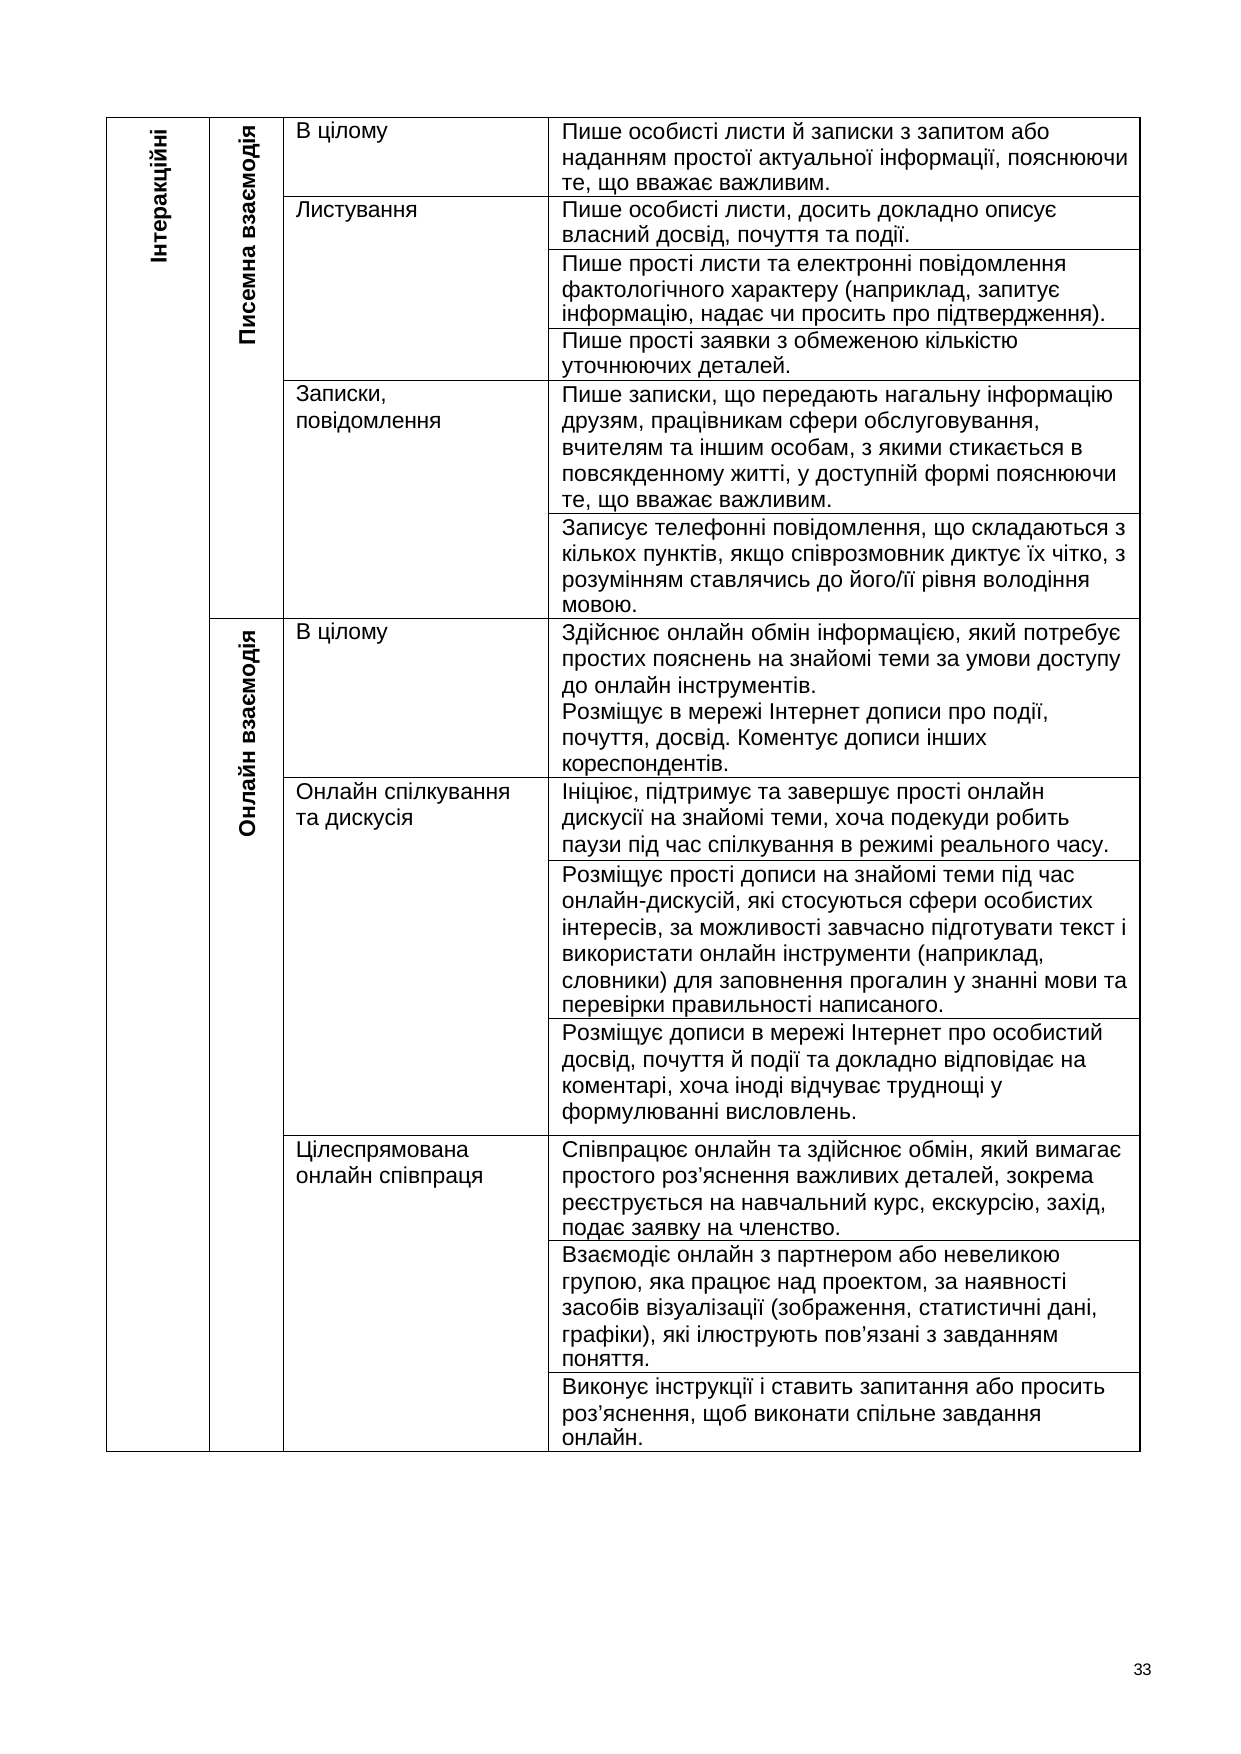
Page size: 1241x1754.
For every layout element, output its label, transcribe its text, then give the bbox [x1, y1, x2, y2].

table_header В цілому [284, 118, 548, 196]
table_cell Співпрацює онлайн та здійснює обмін, який вимагає простого роз’яснення важливих деталей, зокрема реєструється на навчальний курс, екскурсію, захід, подає заявку на членство. [549, 1136, 1139, 1240]
table_cell Пише прості заявки з обмеженою кількістю уточнюючих деталей. [549, 329, 1139, 380]
table_cell Ініціює, підтримує та завершує прості онлайн дискусії на знайомі теми, хоча подекуди робить паузи під час спілкування в режимі реального часу. [549, 778, 1139, 860]
table_cell Здійснює онлайн обмін інформацією, який потребує простих пояснень на знайомі теми за умови доступу до онлайн інструментів. Розміщує в мережі Інтернет дописи про події, почуття, досвід. Коментує дописи інших кореспондентів. [549, 619, 1139, 777]
table_header Писемна взаємодія [210, 118, 283, 618]
table_cell Листування [284, 197, 548, 380]
table_cell Записки, повідомлення [284, 381, 548, 618]
table_cell Пише записки, що передають нагальну інформацію друзям, працівникам сфери обслуговування, вчителям та іншим особам, з якими стикається в повсякденному житті, у доступній формі пояснюючи те, що вважає важливим. [549, 381, 1139, 513]
table_cell Цілеспрямована онлайн співпраця [284, 1136, 548, 1451]
table_cell Онлайн спілкування та дискусія [284, 778, 548, 1135]
table_header Пише особисті листи й записки з запитом або наданням простої актуальної інформації, пояснюючи те, що вважає важливим. [549, 118, 1139, 196]
table_cell В цілому [284, 619, 548, 777]
table_cell Онлайн взаємодія [210, 619, 283, 1451]
table_cell Виконує інструкції і ставить запитання або просить роз’яснення, щоб виконати спільне завдання онлайн. [549, 1373, 1139, 1451]
table_cell Розміщує прості дописи на знайомі теми під час онлайн-дискусій, які стосуються сфери особистих інтересів, за можливості завчасно підготувати текст і використати онлайн інструменти (наприклад, словники) для заповнення прогалин у знанні мови та перевірки правильності написаного. [549, 861, 1139, 1018]
table_cell Записує телефонні повідомлення, що складаються з кількох пунктів, якщо співрозмовник диктує їх чітко, з розумінням ставлячись до його/її рівня володіння мовою. [549, 514, 1139, 618]
table_cell Взаємодіє онлайн з партнером або невеликою групою, яка працює над проектом, за наявності засобів візуалізації (зображення, статистичні дані, графіки), які ілюструють пов’язані з завданням поняття. [549, 1241, 1139, 1372]
table_header Інтеракційні [107, 118, 209, 1451]
table_cell Пише прості листи та електронні повідомлення фактологічного характеру (наприклад, запитує інформацію, надає чи просить про підтвердження). [549, 250, 1139, 327]
table_cell Пише особисті листи, досить докладно описує власний досвід, почуття та події. [549, 197, 1139, 248]
table_cell Розміщує дописи в мережі Інтернет про особистий досвід, почуття й події та докладно відповідає на коментарі, хоча іноді відчуває труднощі у формулюванні висловлень. [549, 1019, 1139, 1135]
